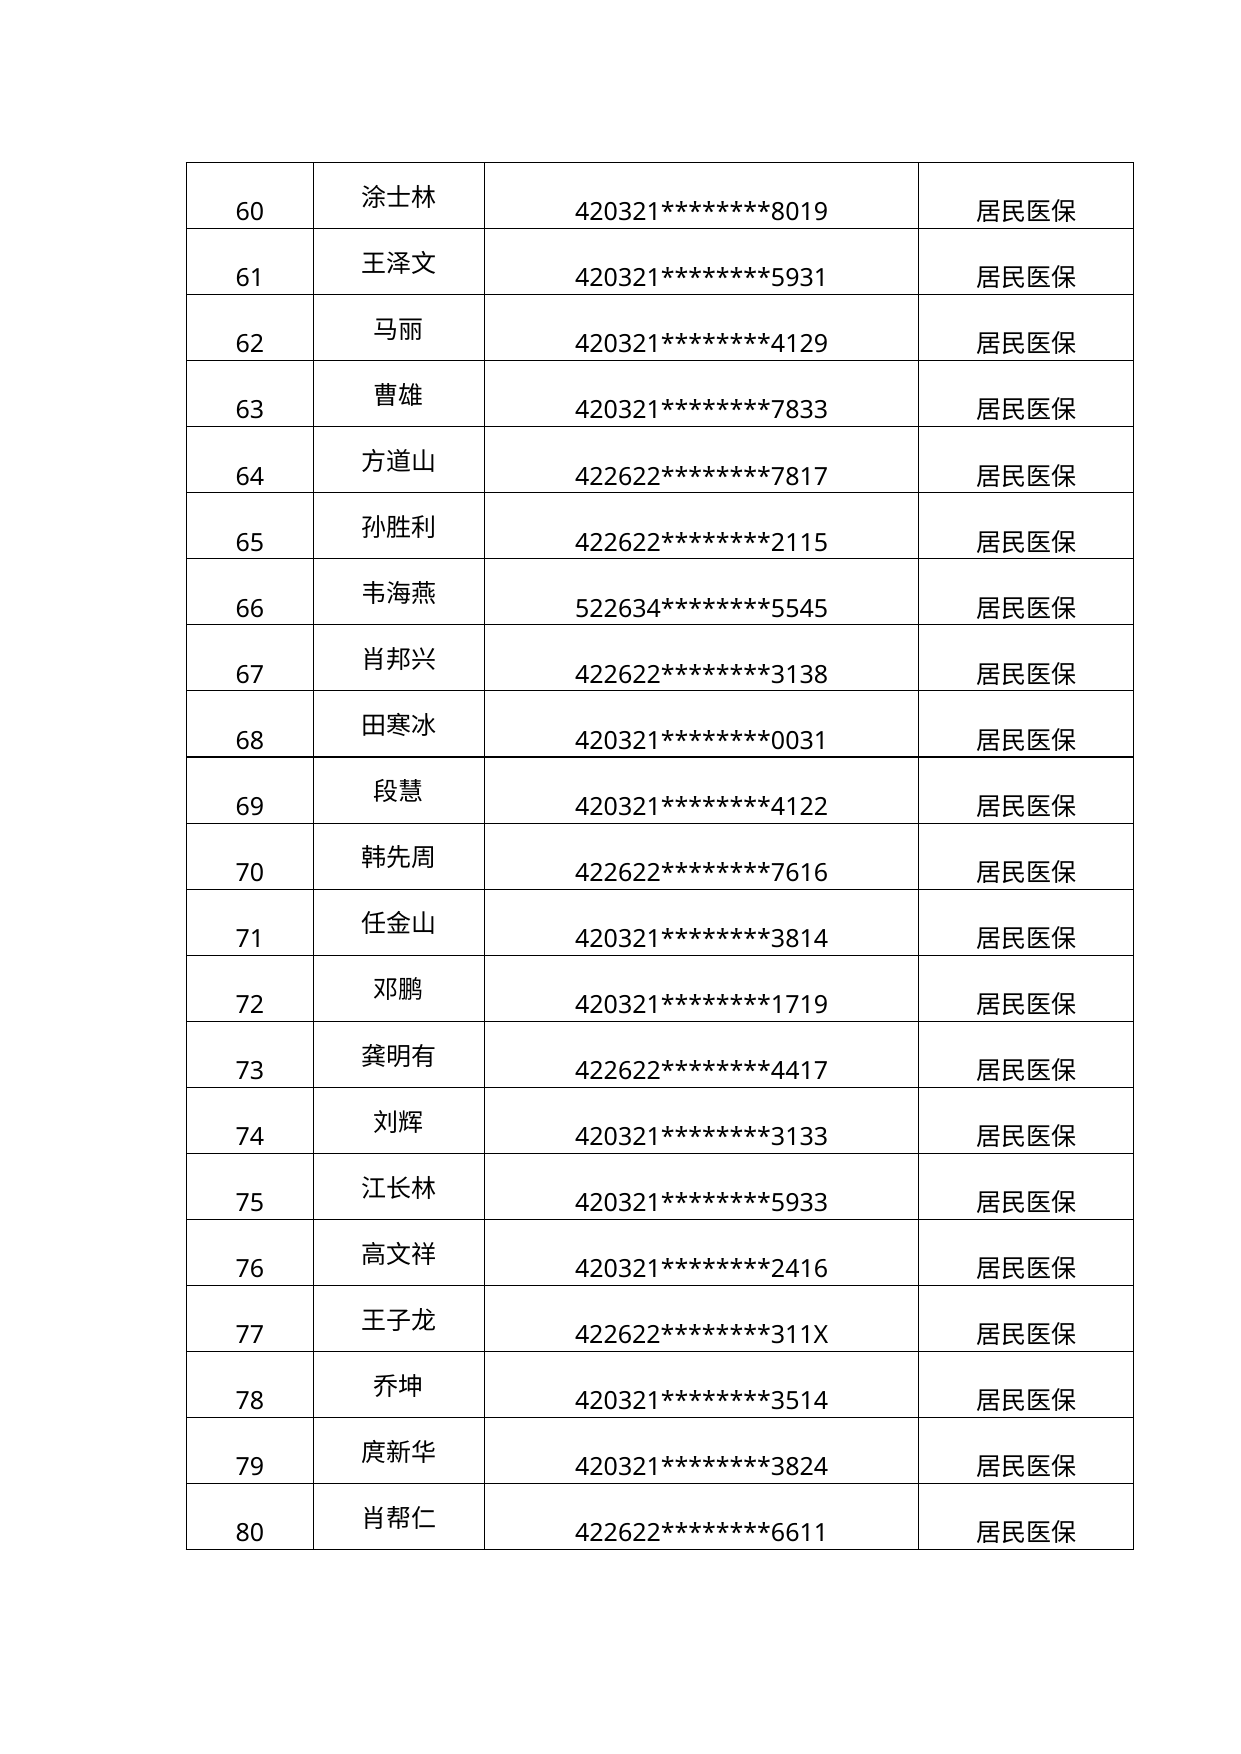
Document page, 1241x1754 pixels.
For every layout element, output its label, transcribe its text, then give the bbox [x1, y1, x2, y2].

table_cell 刘辉 [314, 1088, 484, 1153]
table_cell 王子龙 [314, 1286, 484, 1351]
table_cell 居民医保 [919, 493, 1133, 558]
table_cell 居民医保 [919, 427, 1133, 492]
table_cell 居民医保 [919, 691, 1133, 756]
table_cell 422622********3138 [485, 625, 918, 690]
table_cell 422622********7817 [485, 427, 918, 492]
table_cell 江长林 [314, 1154, 484, 1219]
table_cell 420321********5933 [485, 1154, 918, 1219]
table_cell 居民医保 [919, 1022, 1133, 1087]
table_cell 420321********3514 [485, 1352, 918, 1417]
table_cell 73 [187, 1022, 313, 1087]
table_cell 420321********3133 [485, 1088, 918, 1153]
table_cell 居民医保 [919, 1220, 1133, 1285]
table_cell 居民医保 [919, 295, 1133, 360]
table_cell 邓鹏 [314, 956, 484, 1021]
table_cell 肖邦兴 [314, 625, 484, 690]
table_cell 龚明有 [314, 1022, 484, 1087]
table_cell 居民医保 [919, 1286, 1133, 1351]
table_cell 居民医保 [919, 824, 1133, 888]
table_cell 74 [187, 1088, 313, 1153]
table_cell 居民医保 [919, 1418, 1133, 1483]
table_cell 居民医保 [919, 1484, 1133, 1549]
table_cell 居民医保 [919, 229, 1133, 294]
table_cell 韩先周 [314, 824, 484, 888]
table_cell 60 [187, 163, 313, 228]
table_cell 居民医保 [919, 758, 1133, 822]
table_cell 420321********3824 [485, 1418, 918, 1483]
table_cell 69 [187, 758, 313, 822]
table_cell 70 [187, 824, 313, 888]
table_cell 高文祥 [314, 1220, 484, 1285]
table_cell 田寒冰 [314, 691, 484, 756]
table_cell 63 [187, 361, 313, 426]
table_cell 王泽文 [314, 229, 484, 294]
table_cell 75 [187, 1154, 313, 1219]
table_cell 80 [187, 1484, 313, 1549]
table_cell 居民医保 [919, 890, 1133, 954]
table_cell 72 [187, 956, 313, 1021]
table_cell 居民医保 [919, 1352, 1133, 1417]
table_cell 马丽 [314, 295, 484, 360]
table_cell 71 [187, 890, 313, 954]
table_cell 422622********6611 [485, 1484, 918, 1549]
table_cell 422622********7616 [485, 824, 918, 888]
table_cell 曹雄 [314, 361, 484, 426]
table_cell 居民医保 [919, 361, 1133, 426]
table_cell 420321********3814 [485, 890, 918, 954]
table_cell 79 [187, 1418, 313, 1483]
table_cell 居民医保 [919, 956, 1133, 1021]
table_cell 涂士林 [314, 163, 484, 228]
table_cell 居民医保 [919, 625, 1133, 690]
table_cell 肖帮仁 [314, 1484, 484, 1549]
table_cell 420321********4122 [485, 758, 918, 822]
table_cell 78 [187, 1352, 313, 1417]
table_cell 68 [187, 691, 313, 756]
table_cell 422622********311X [485, 1286, 918, 1351]
table_cell 居民医保 [919, 559, 1133, 624]
table_cell 居民医保 [919, 1088, 1133, 1153]
table_cell 420321********4129 [485, 295, 918, 360]
table_cell 居民医保 [919, 163, 1133, 228]
table_cell 420321********2416 [485, 1220, 918, 1285]
table_cell 420321********8019 [485, 163, 918, 228]
table_cell 76 [187, 1220, 313, 1285]
table_cell 庹新华 [314, 1418, 484, 1483]
table_cell 420321********5931 [485, 229, 918, 294]
table_cell 65 [187, 493, 313, 558]
table_cell 77 [187, 1286, 313, 1351]
table_cell 420321********7833 [485, 361, 918, 426]
table_cell 乔坤 [314, 1352, 484, 1417]
table_cell 67 [187, 625, 313, 690]
table_cell 方道山 [314, 427, 484, 492]
table_cell 420321********0031 [485, 691, 918, 756]
table_cell 61 [187, 229, 313, 294]
table_cell 422622********2115 [485, 493, 918, 558]
table_cell 居民医保 [919, 1154, 1133, 1219]
table_cell 522634********5545 [485, 559, 918, 624]
table_cell 任金山 [314, 890, 484, 954]
table_cell 66 [187, 559, 313, 624]
table_cell 64 [187, 427, 313, 492]
table_cell 韦海燕 [314, 559, 484, 624]
table_cell 422622********4417 [485, 1022, 918, 1087]
table_cell 62 [187, 295, 313, 360]
table_cell 段慧 [314, 758, 484, 822]
table_cell 孙胜利 [314, 493, 484, 558]
table_cell 420321********1719 [485, 956, 918, 1021]
